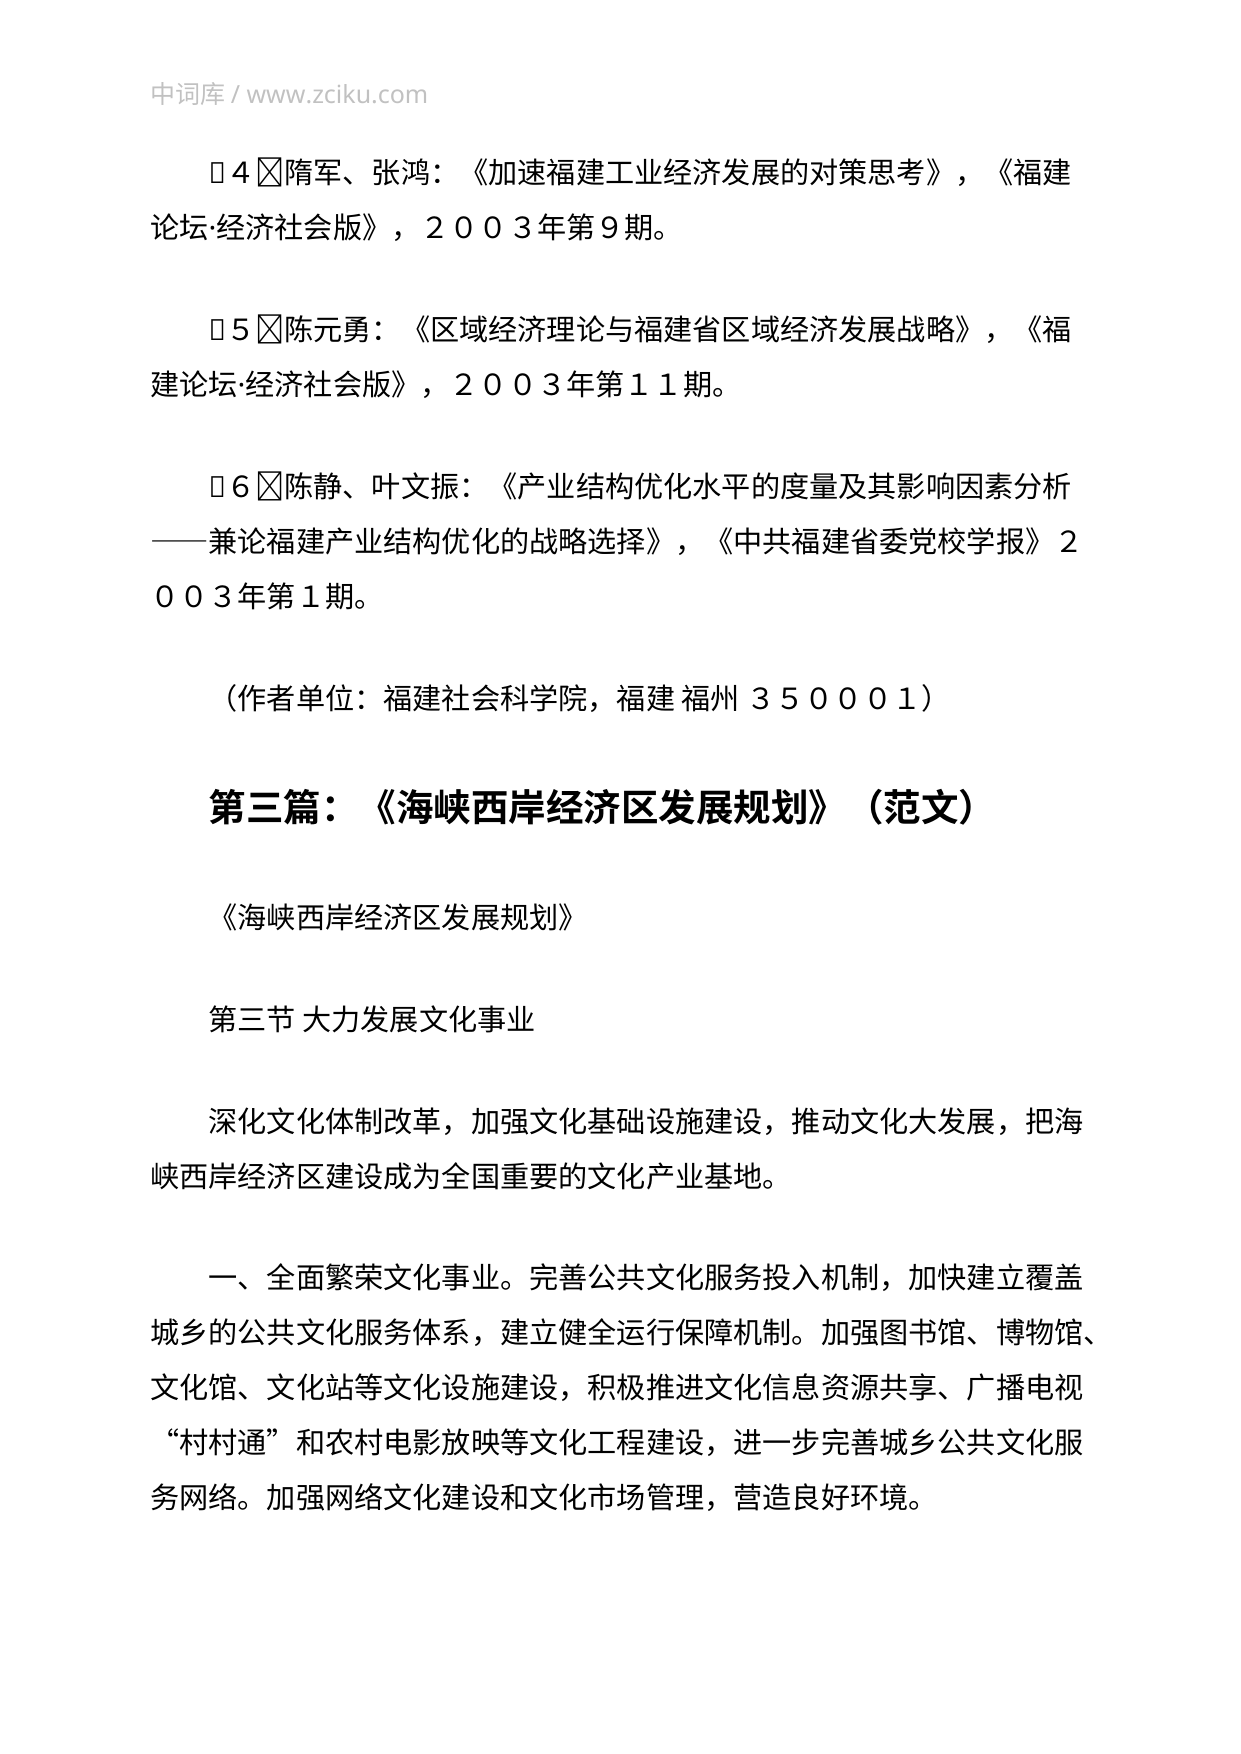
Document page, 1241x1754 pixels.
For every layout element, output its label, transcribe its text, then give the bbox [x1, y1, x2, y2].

text 一、全面繁荣文化事业。完善公共文化服务投入机制，加快建立覆盖城乡的公共文化服务体系，建立健全运行保障机制。加强图书馆、博物馆、文化馆、文化站等文化设施建设，积极推进文化信息资源共享、广播电视“村村通”和农村电影放映等文化工程建设，进一步完善城乡公共文化服务网络。加强网络文化建设和文化市场管理，营造良好环境。 [150, 1255, 1090, 1517]
text 《海峡西岸经济区发展规划》 [150, 895, 1090, 937]
text 深化文化体制改革，加强文化基础设施建设，推动文化大发展，把海峡西岸经济区建设成为全国重要的文化产业基地。 [150, 1098, 1090, 1196]
text （作者单位：福建社会科学院，福建 福州 ３５０００１） [150, 676, 1090, 718]
text ６陈静、叶文振：《产业结构优化水平的度量及其影响因素分析——兼论福建产业结构优化的战略选择》，《中共福建省委党校学报》２００３年第１期。 [150, 464, 1090, 616]
text 第三篇：《海峡西岸经济区发展规划》（范文） [150, 777, 1090, 832]
text 第三节 大力发展文化事业 [150, 997, 1090, 1039]
text ５陈元勇：《区域经济理论与福建省区域经济发展战略》，《福建论坛·经济社会版》，２００３年第１１期。 [150, 307, 1090, 404]
text ４隋军、张鸿：《加速福建工业经济发展的对策思考》，《福建论坛·经济社会版》，２００３年第９期。 [150, 150, 1090, 247]
